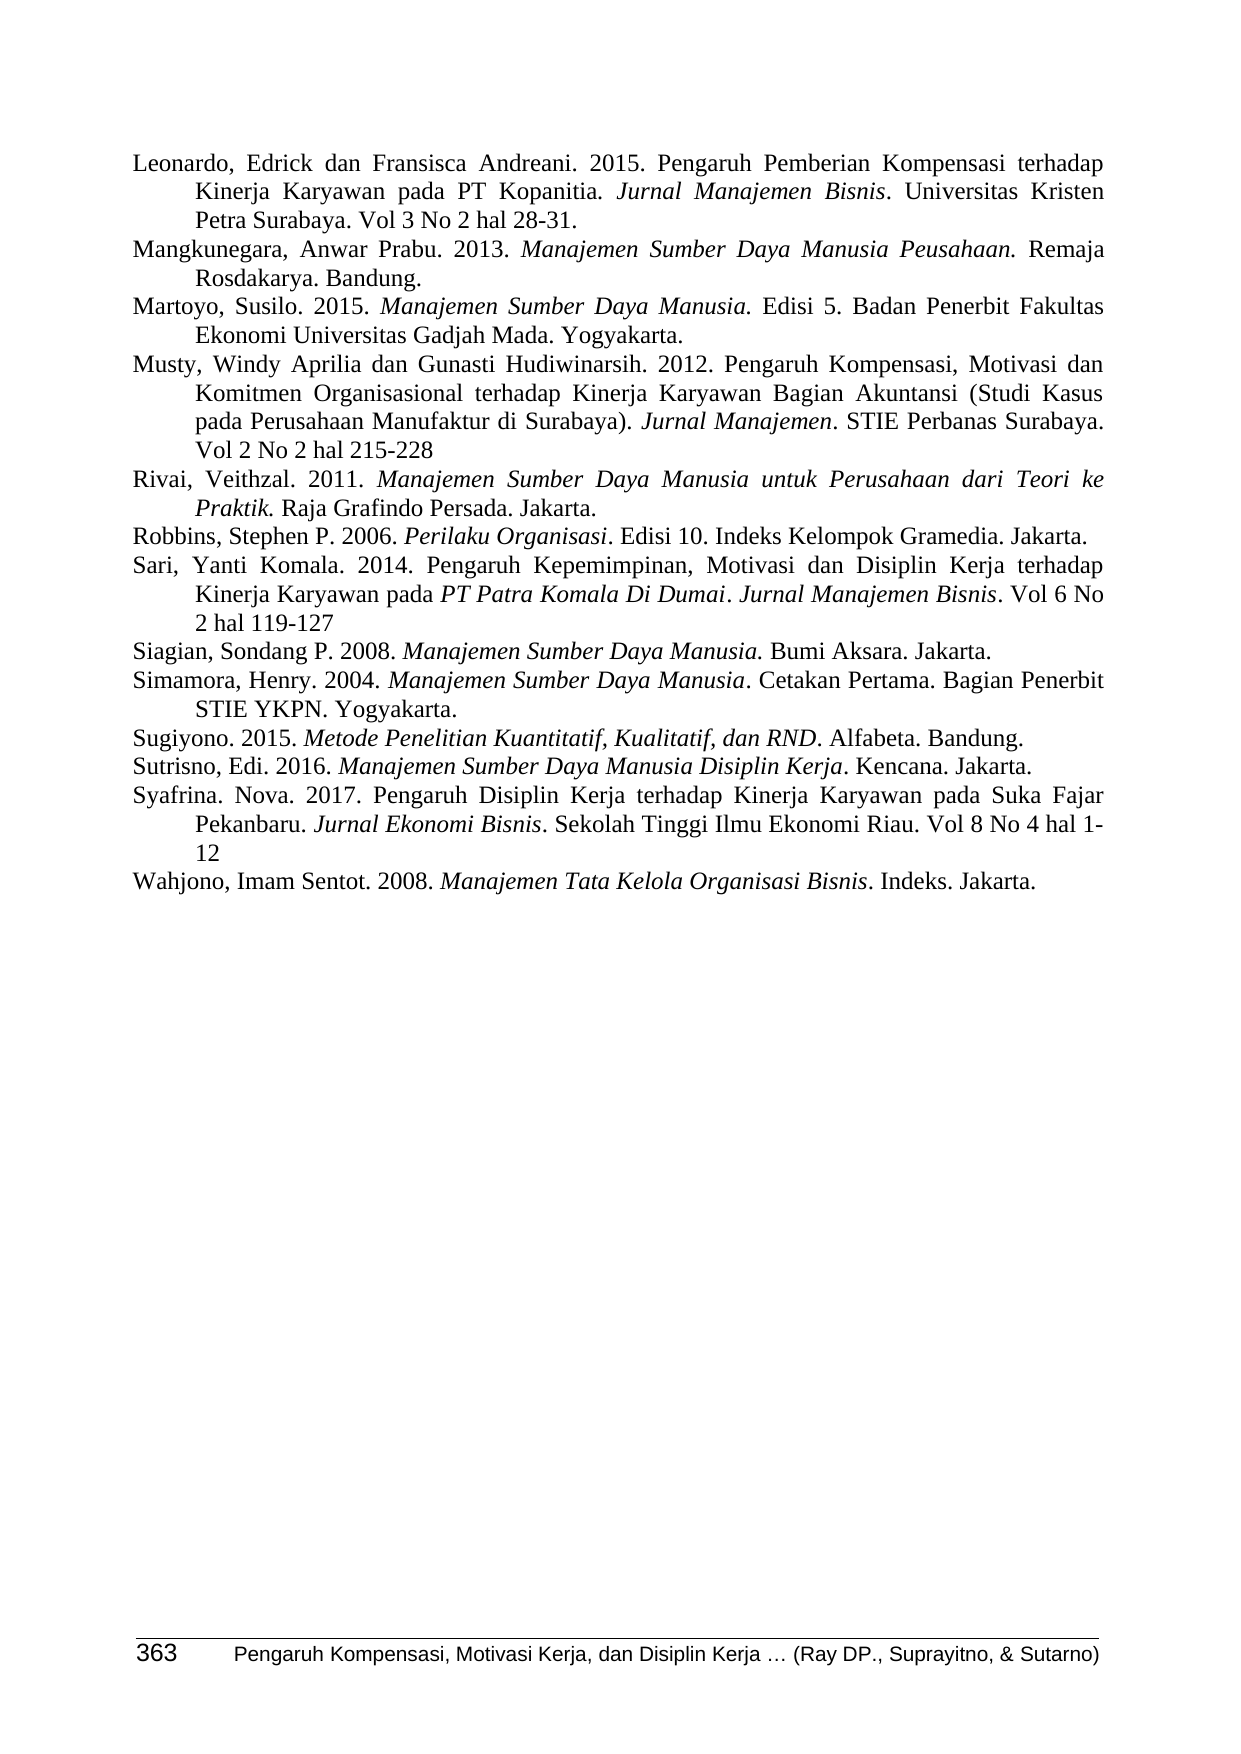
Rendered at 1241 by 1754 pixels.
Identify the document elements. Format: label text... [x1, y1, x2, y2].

text Siagian, Sondang P. 2008. Manajemen Sumber Daya Manusia. Bumi Aksara. Jakarta. [132, 636, 1104, 665]
text Wahjono, Imam Sentot. 2008. Manajemen Tata Kelola Organisasi Bisnis. Indeks. Jakarta. [132, 866, 1104, 895]
text Sutrisno, Edi. 2016. Manajemen Sumber Daya Manusia Disiplin Kerja. Kencana. Jakarta. [132, 751, 1104, 780]
text Robbins, Stephen P. 2006. Perilaku Organisasi. Edisi 10. Indeks Kelompok Gramedia. Jakarta. [132, 521, 1104, 550]
text Sugiyono. 2015. Metode Penelitian Kuantitatif, Kualitatif, dan RND. Alfabeta. Bandung. [132, 723, 1104, 751]
text Musty, Windy Aprilia dan Gunasti Hudiwinarsih. 2012. Pengaruh Kompensasi, Motivasi dan Komitmen Organisasional terhadap Kinerja Karyawan Bagian Akuntansi (Studi Kasus pada Perusahaan Manufaktur di Surabaya). Jurnal Manajemen. STIE Perbanas Surabaya. Vol 2 No 2 hal 215-228 [132, 349, 1104, 464]
text Syafrina. Nova. 2017. Pengaruh Disiplin Kerja terhadap Kinerja Karyawan pada Suka Fajar Pekanbaru. Jurnal Ekonomi Bisnis. Sekolah Tinggi Ilmu Ekonomi Riau. Vol 8 No 4 hal 1-12 [132, 780, 1104, 866]
text Leonardo, Edrick dan Fransisca Andreani. 2015. Pengaruh Pemberian Kompensasi terhadap Kinerja Karyawan pada PT Kopanitia. Jurnal Manajemen Bisnis. Universitas Kristen Petra Surabaya. Vol 3 No 2 hal 28-31. [132, 148, 1104, 234]
text Sari, Yanti Komala. 2014. Pengaruh Kepemimpinan, Motivasi dan Disiplin Kerja terhadap Kinerja Karyawan pada PT Patra Komala Di Dumai. Jurnal Manajemen Bisnis. Vol 6 No 2 hal 119-127 [132, 550, 1104, 636]
text Simamora, Henry. 2004. Manajemen Sumber Daya Manusia. Cetakan Pertama. Bagian Penerbit STIE YKPN. Yogyakarta. [132, 665, 1104, 723]
text Mangkunegara, Anwar Prabu. 2013. Manajemen Sumber Daya Manusia Peusahaan. Remaja Rosdakarya. Bandung. [132, 234, 1104, 291]
text Martoyo, Susilo. 2015. Manajemen Sumber Daya Manusia. Edisi 5. Badan Penerbit Fakultas Ekonomi Universitas Gadjah Mada. Yogyakarta. [132, 291, 1104, 349]
text Rivai, Veithzal. 2011. Manajemen Sumber Daya Manusia untuk Perusahaan dari Teori ke Praktik. Raja Grafindo Persada. Jakarta. [132, 464, 1104, 521]
